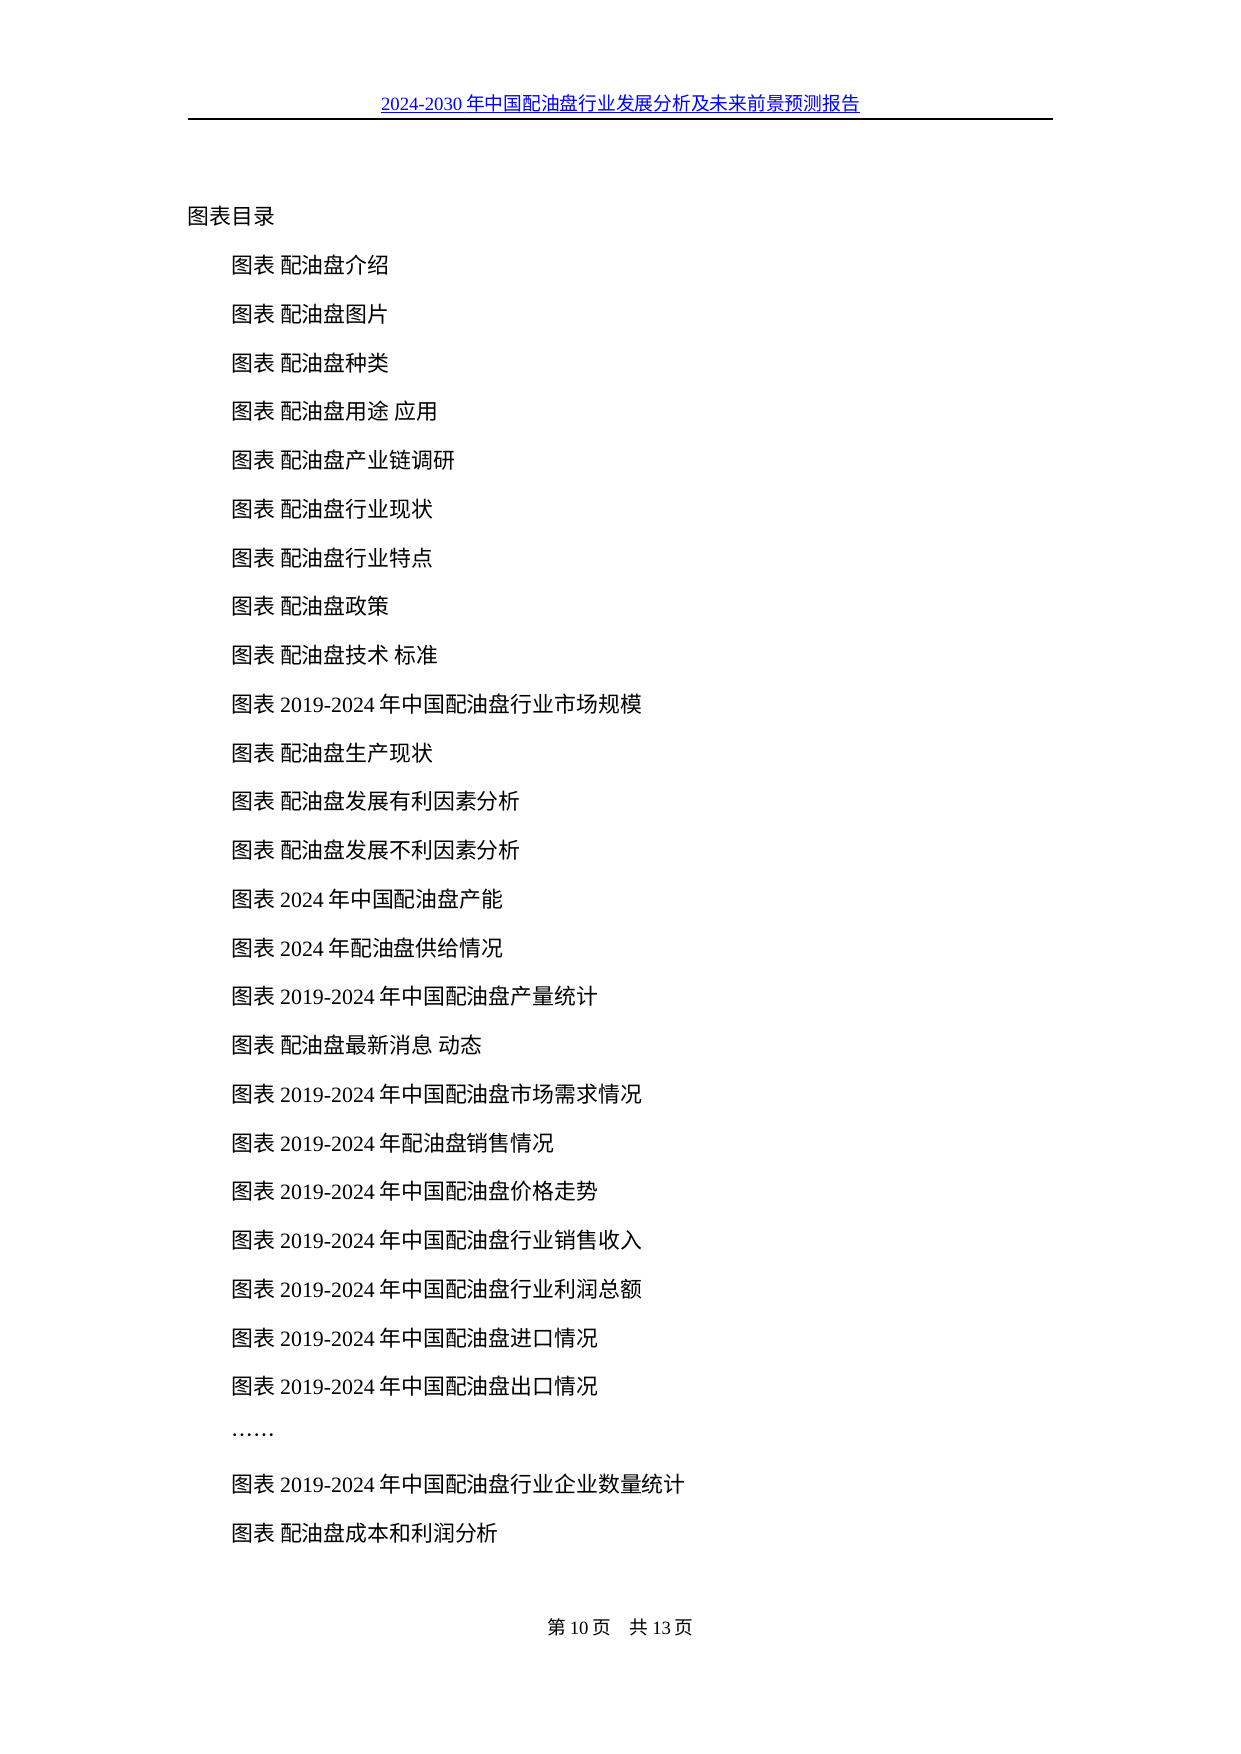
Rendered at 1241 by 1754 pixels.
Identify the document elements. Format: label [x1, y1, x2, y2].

text [187, 150, 1053, 1548]
